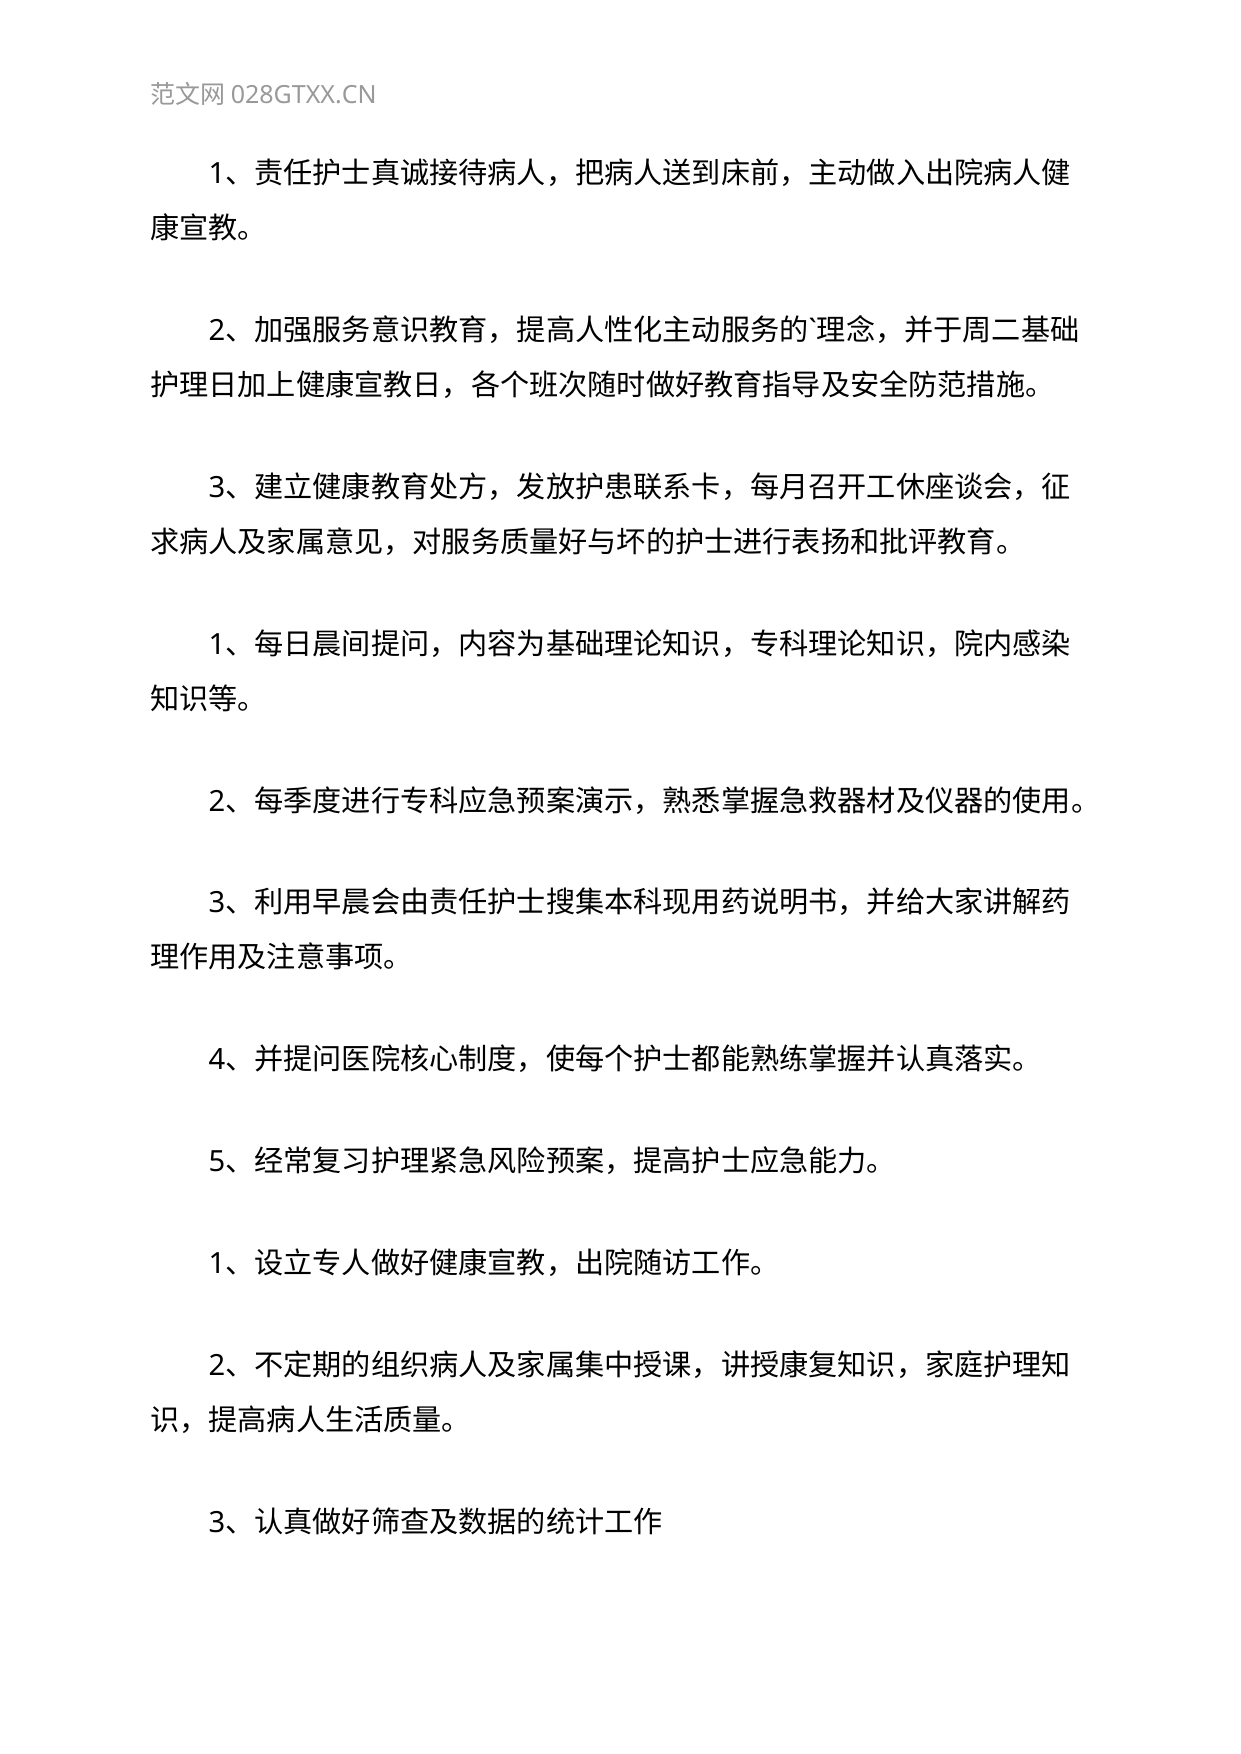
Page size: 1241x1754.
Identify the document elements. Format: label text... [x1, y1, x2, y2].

text 1、设立专人做好健康宣教，出院随访工作。 [150, 1240, 1090, 1282]
text 3、建立健康教育处方，发放护患联系卡，每月召开工休座谈会，征求病人及家属意见，对服务质量好与坏的护士进行表扬和批评教育。 [150, 463, 1090, 561]
text 4、并提问医院核心制度，使每个护士都能熟练掌握并认真落实。 [150, 1036, 1090, 1078]
text 2、加强服务意识教育，提高人性化主动服务的`理念，并于周二基础护理日加上健康宣教日，各个班次随时做好教育指导及安全防范措施。 [150, 307, 1090, 404]
text 5、经常复习护理紧急风险预案，提高护士应急能力。 [150, 1138, 1090, 1180]
text 3、认真做好筛查及数据的统计工作 [150, 1498, 1090, 1541]
text 2、每季度进行专科应急预案演示，熟悉掌握急救器材及仪器的使用。 [150, 777, 1090, 819]
text 3、利用早晨会由责任护士搜集本科现用药说明书，并给大家讲解药理作用及注意事项。 [150, 879, 1090, 976]
text 1、每日晨间提问，内容为基础理论知识，专科理论知识，院内感染知识等。 [150, 620, 1090, 718]
text 1、责任护士真诚接待病人，把病人送到床前，主动做入出院病人健康宣教。 [150, 150, 1090, 247]
text 2、不定期的组织病人及家属集中授课，讲授康复知识，家庭护理知识，提高病人生活质量。 [150, 1342, 1090, 1439]
